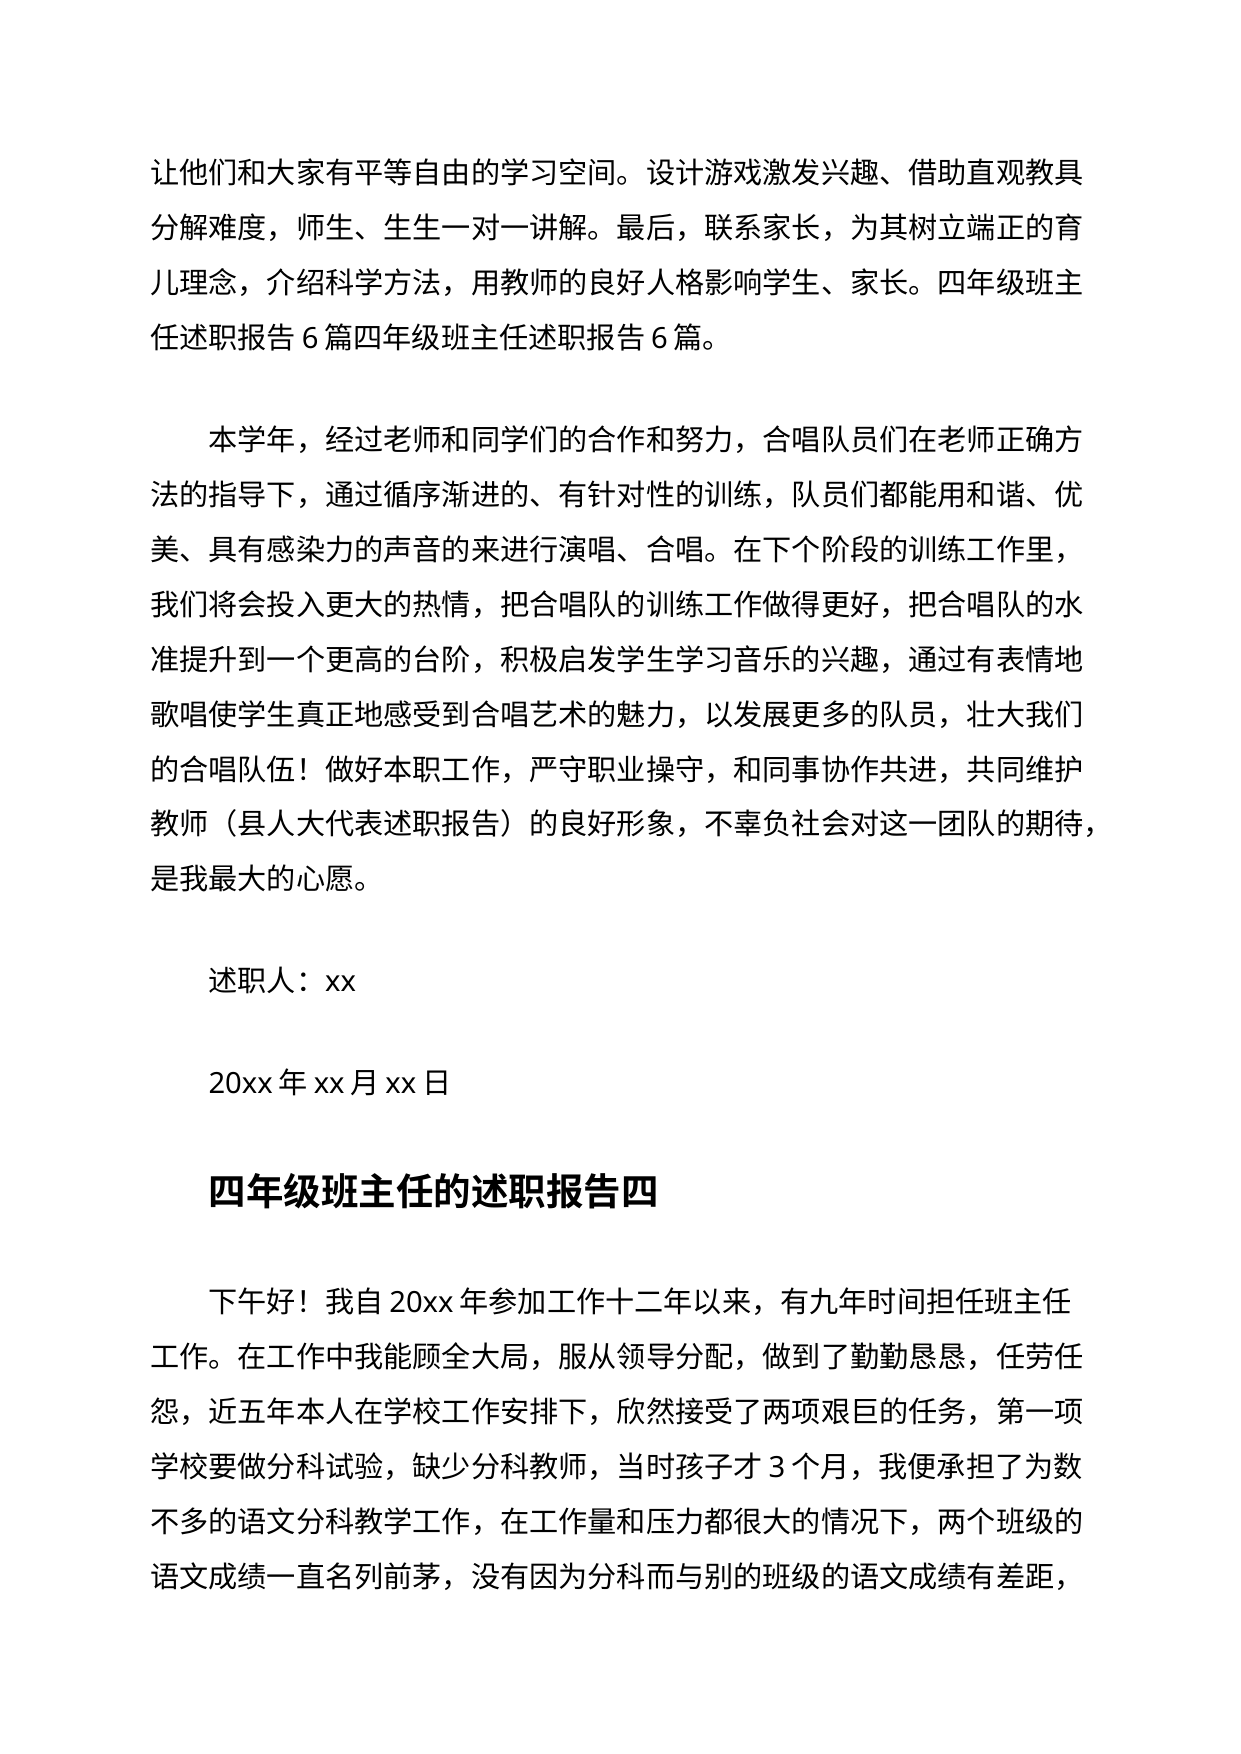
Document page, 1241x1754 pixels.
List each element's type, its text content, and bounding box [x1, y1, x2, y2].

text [150, 1279, 1090, 1596]
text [150, 150, 1090, 357]
text 本学年，经过老师和同学们的合作和努力，合唱队员们在老师正确方法的指导下，通过循序渐进的、有针对性的训练，队员们都能用和谐、优美、具有感染力的声音的来进行演唱、合唱。在下个阶段的训练工作里，我们将会投入更大的热情，把合唱队的训练工作做得更好，把合唱队的水准提升到一个更高的台阶，积极启发学生学习音乐的兴趣，通过有表情地歌唱使学生真正地感受到合唱艺术的魅力，以发展更多的队员，壮大我们的合唱队伍！做好本职工作，严守职业操守，和同事协作共进，共同维护教师（县人大代表述职报告）的良好形象，不辜负社会对这一团队的期待，是我最大的心愿。 [150, 417, 1090, 898]
text 四年级班主任的述职报告四 [150, 1162, 1090, 1216]
text 20xx年xx月xx日 [150, 1059, 1090, 1102]
text 述职人：xx [150, 958, 1090, 1000]
